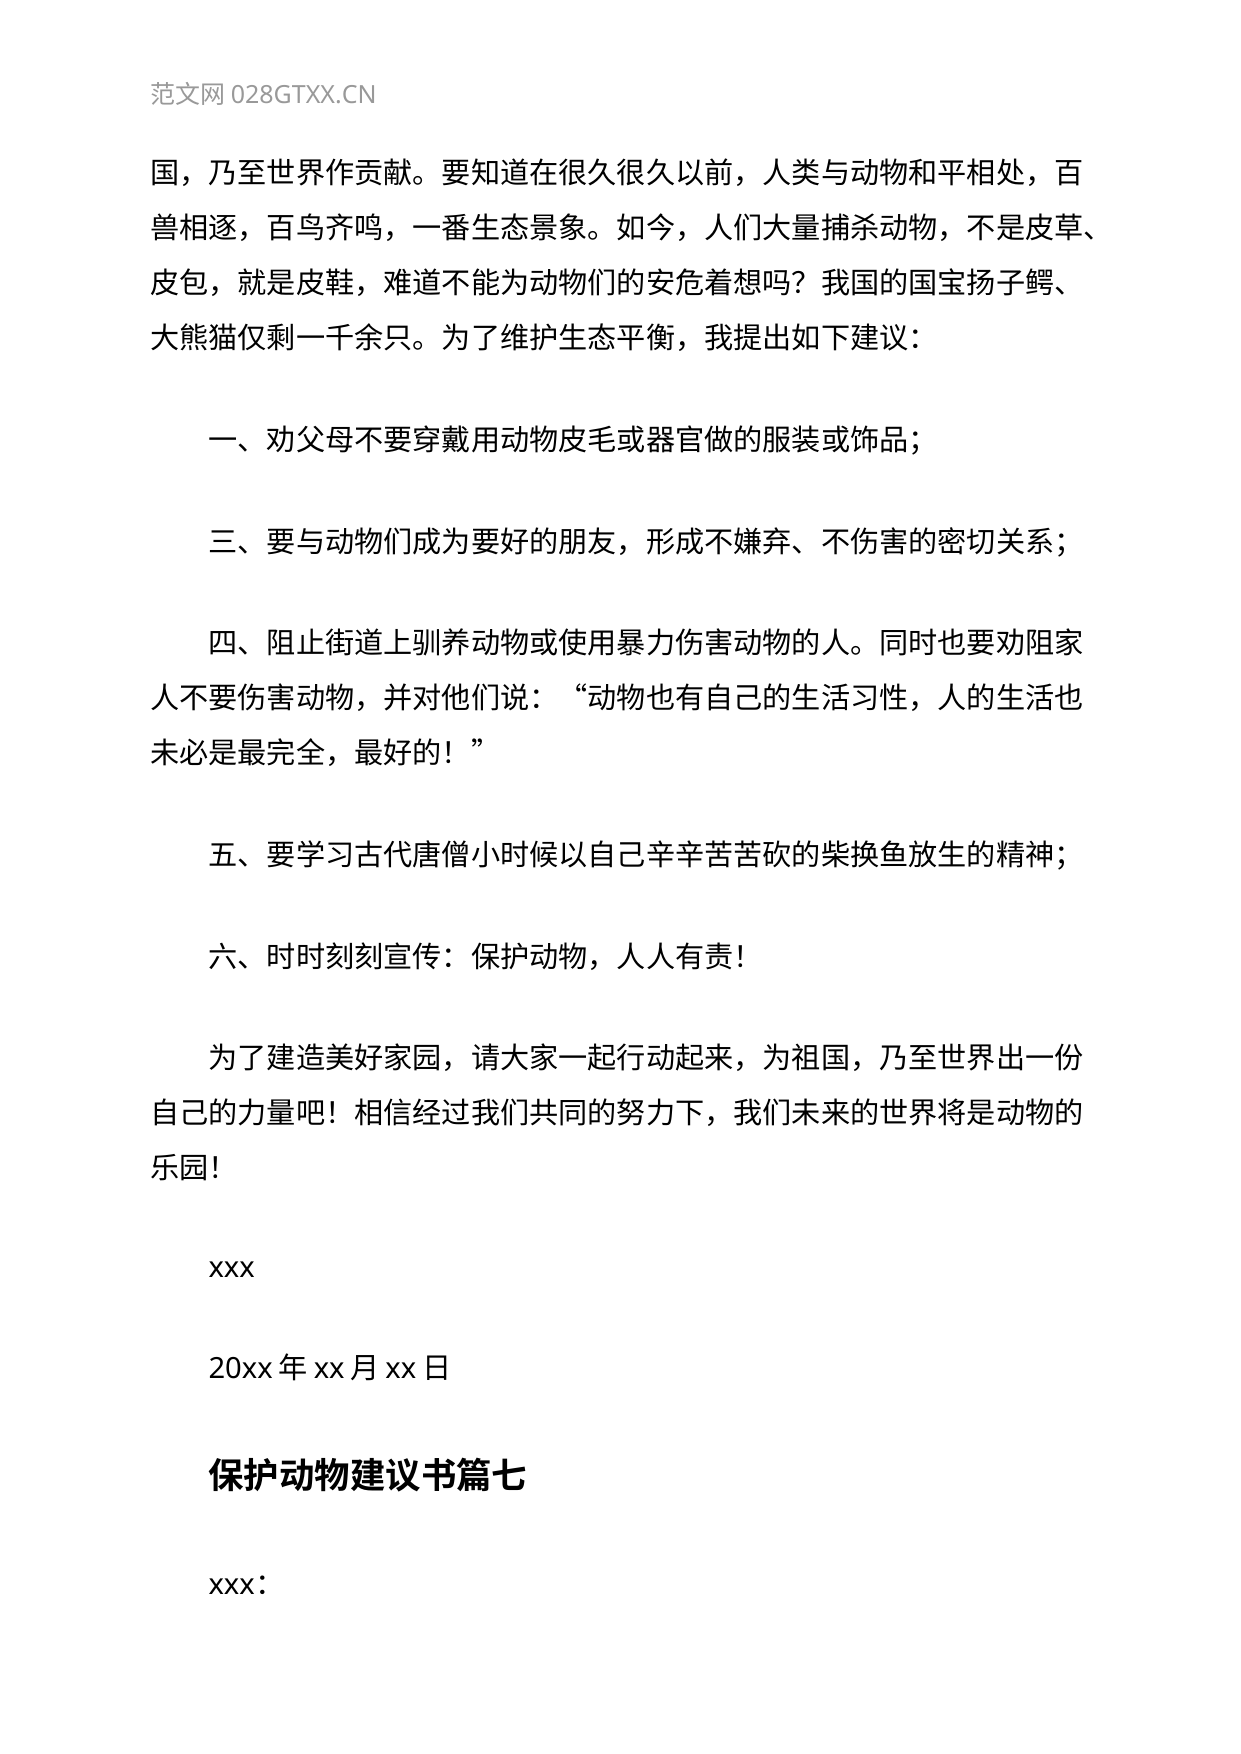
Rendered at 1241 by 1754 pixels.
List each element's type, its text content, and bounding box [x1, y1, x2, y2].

text 20xx年xx月xx日 [150, 1345, 1090, 1387]
text 为了建造美好家园，请大家一起行动起来，为祖国，乃至世界出一份自己的力量吧！相信经过我们共同的努力下，我们未来的世界将是动物的乐园！ [150, 1035, 1090, 1187]
text 三、要与动物们成为要好的朋友，形成不嫌弃、不伤害的密切关系； [150, 518, 1090, 561]
text 四、阻止街道上驯养动物或使用暴力伤害动物的人。同时也要劝阻家人不要伤害动物，并对他们说：“动物也有自己的生活习性，人的生活也未必是最完全，最好的！” [150, 620, 1090, 772]
text xxx [150, 1247, 1090, 1286]
text 一、劝父母不要穿戴用动物皮毛或器官做的服装或饰品； [150, 416, 1090, 459]
text xxx： [150, 1561, 1090, 1603]
text 六、时时刻刻宣传：保护动物，人人有责！ [150, 933, 1090, 976]
text 五、要学习古代唐僧小时候以自己辛辛苦苦砍的柴换鱼放生的精神； [150, 832, 1090, 874]
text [150, 150, 1090, 357]
text 保护动物建议书篇七 [150, 1447, 1090, 1498]
